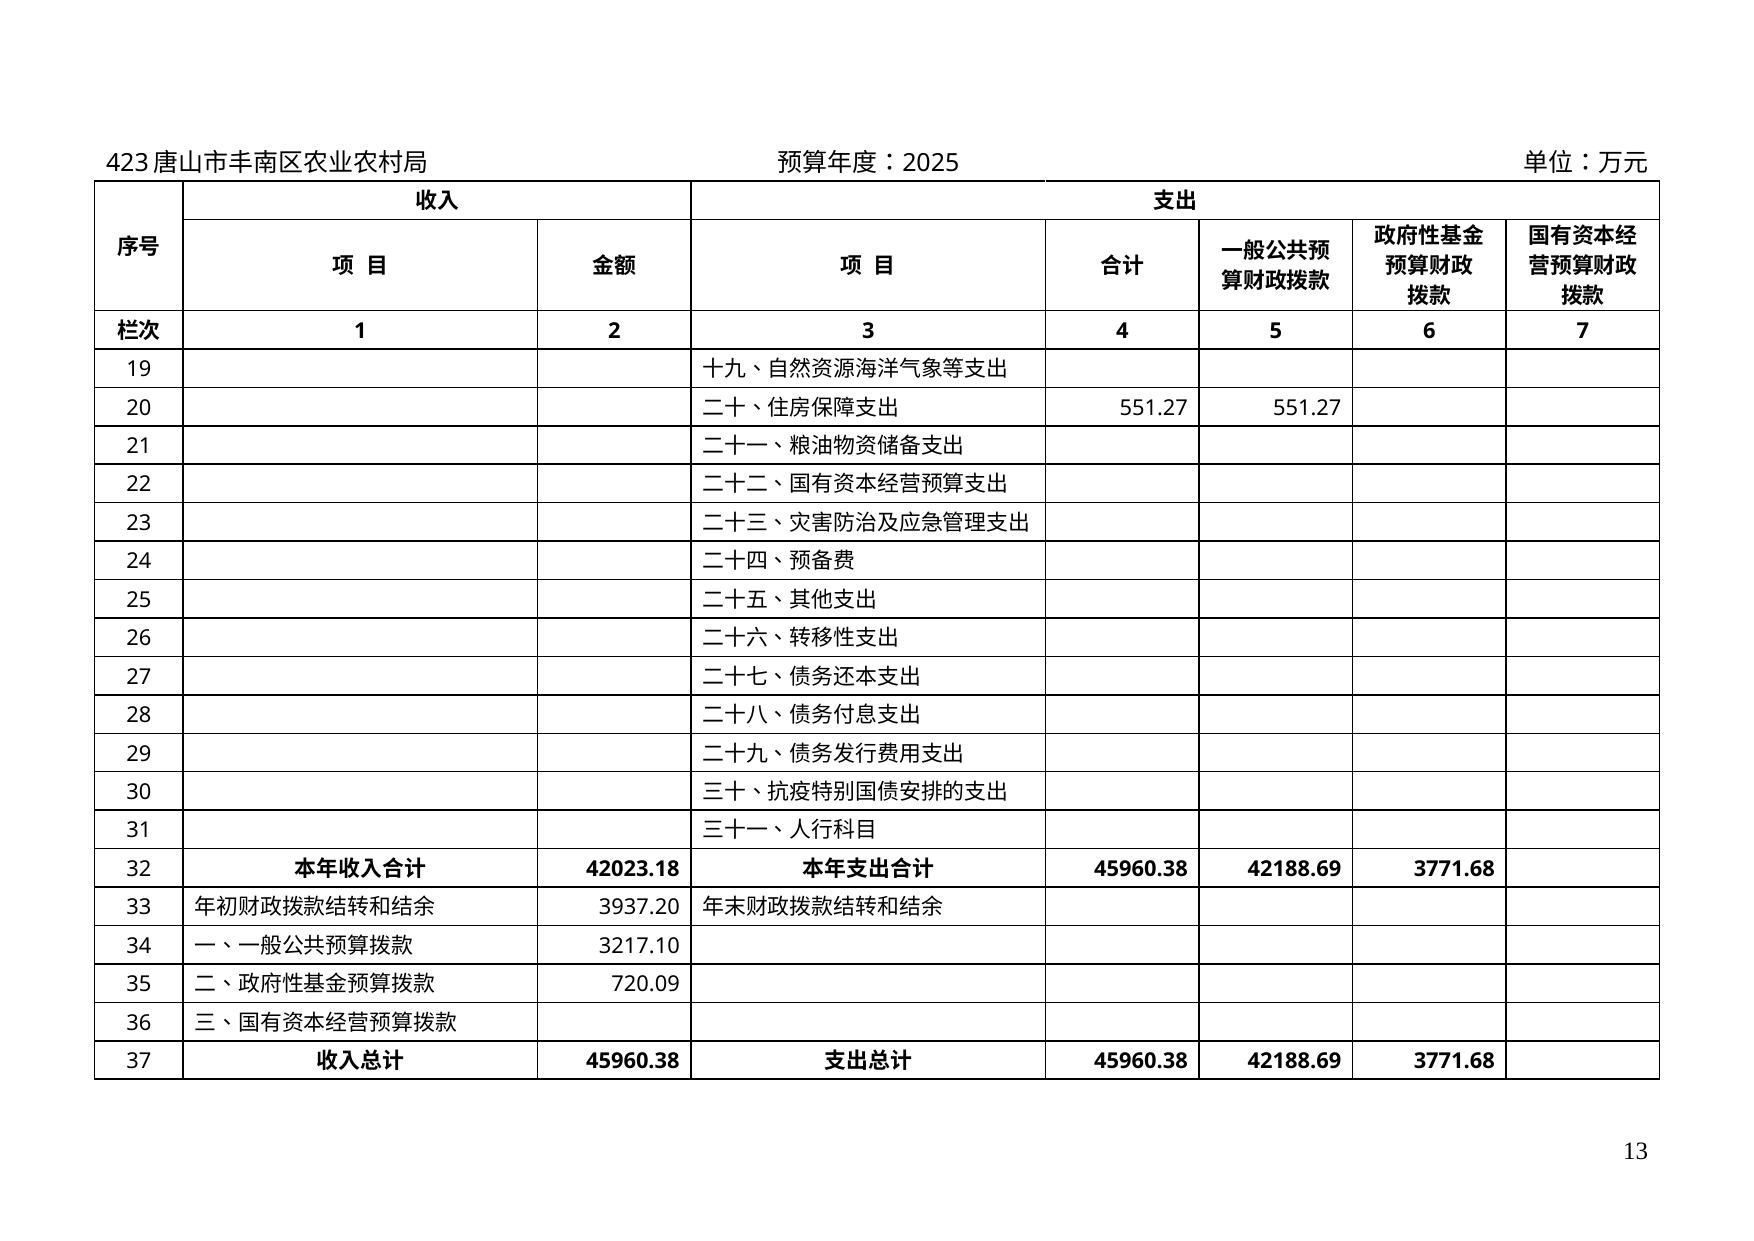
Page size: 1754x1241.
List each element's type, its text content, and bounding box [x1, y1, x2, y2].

table_cell [1507, 427, 1659, 463]
table_cell [1507, 503, 1659, 540]
table_cell [1353, 772, 1505, 809]
table_cell [1046, 811, 1198, 848]
table_cell [1200, 503, 1352, 540]
table_cell [184, 503, 537, 540]
table_cell [538, 542, 690, 579]
table_cell [1200, 772, 1352, 809]
table_cell [184, 580, 537, 617]
table_cell [1353, 888, 1505, 924]
table_cell [1353, 811, 1505, 848]
table_cell [1046, 350, 1198, 386]
table_cell [1507, 772, 1659, 809]
table_cell 国有资本经营预算财政拨款 [1507, 220, 1659, 309]
table_cell 551.27 [1200, 388, 1352, 425]
table_cell 二十八、债务付息支出 [692, 696, 1045, 732]
table_cell 31 [95, 811, 182, 848]
table_cell [1507, 811, 1659, 848]
table_cell 3771.68 [1353, 849, 1505, 886]
table_cell [1507, 465, 1659, 502]
table_cell [1046, 465, 1198, 502]
table_cell 28 [95, 696, 182, 732]
table_cell [1353, 388, 1505, 425]
table_cell 三十、抗疫特别国债安排的支出 [692, 772, 1045, 809]
table_cell 22 [95, 465, 182, 502]
table_cell [538, 503, 690, 540]
table_cell [1046, 888, 1198, 924]
table_cell [1200, 734, 1352, 771]
table_header 423唐山市丰南区农业农村局 [95, 143, 690, 180]
table_cell 三、国有资本经营预算拨款 [184, 1003, 537, 1040]
table_cell 45960.38 [538, 1042, 690, 1078]
table_cell 二十三、灾害防治及应急管理支出 [692, 503, 1045, 540]
table_cell 项 目 [184, 220, 537, 309]
table_cell [184, 388, 537, 425]
table_cell 项 目 [692, 220, 1045, 309]
table_cell 26 [95, 619, 182, 656]
table_cell 29 [95, 734, 182, 771]
table_cell 24 [95, 542, 182, 579]
table_cell [1353, 427, 1505, 463]
table_cell 21 [95, 427, 182, 463]
table_cell 年初财政拨款结转和结余 [184, 888, 537, 924]
table_cell [1353, 926, 1505, 963]
table_cell 34 [95, 926, 182, 963]
table_cell [538, 772, 690, 809]
table_cell [1353, 503, 1505, 540]
table_cell 收入总计 [184, 1042, 537, 1078]
table_cell [1200, 465, 1352, 502]
table_cell 二十一、粮油物资储备支出 [692, 427, 1045, 463]
table_cell 42188.69 [1200, 849, 1352, 886]
table_cell [1046, 926, 1198, 963]
table_cell [184, 811, 537, 848]
table_cell 27 [95, 657, 182, 694]
table_cell 二十四、预备费 [692, 542, 1045, 579]
table_cell 支出 [692, 182, 1659, 219]
table_cell [1046, 427, 1198, 463]
table_cell 二十六、转移性支出 [692, 619, 1045, 656]
table_cell 二十九、债务发行费用支出 [692, 734, 1045, 771]
table_cell 序号 [95, 182, 182, 309]
table_cell 3217.10 [538, 926, 690, 963]
table_cell 二十、住房保障支出 [692, 388, 1045, 425]
table_cell 年末财政拨款结转和结余 [692, 888, 1045, 924]
table_cell [184, 465, 537, 502]
table_cell [1353, 542, 1505, 579]
table_cell 30 [95, 772, 182, 809]
table_header 预算年度：2025 [692, 143, 1045, 180]
table_cell 2 [538, 311, 690, 348]
table_cell 3937.20 [538, 888, 690, 924]
table_cell [1200, 926, 1352, 963]
table_cell [538, 580, 690, 617]
table_cell [1507, 388, 1659, 425]
table_cell [1507, 849, 1659, 886]
table_cell [1200, 542, 1352, 579]
table_header 单位：万元 [1046, 143, 1659, 180]
table_cell 一般公共预算财政拨款 [1200, 220, 1352, 309]
table_cell [1200, 965, 1352, 1001]
table_cell 32 [95, 849, 182, 886]
table_cell 金额 [538, 220, 690, 309]
table_cell [1200, 888, 1352, 924]
table_cell 19 [95, 350, 182, 386]
table_cell [692, 926, 1045, 963]
table_cell 二十二、国有资本经营预算支出 [692, 465, 1045, 502]
table_cell [1507, 965, 1659, 1001]
table_cell [1046, 580, 1198, 617]
table_cell [1046, 772, 1198, 809]
table_cell [1353, 619, 1505, 656]
table_cell [1353, 657, 1505, 694]
table_cell [692, 965, 1045, 1001]
table_cell [1353, 965, 1505, 1001]
table_cell [1353, 734, 1505, 771]
table_cell [1507, 696, 1659, 732]
table_cell [1507, 888, 1659, 924]
table_cell [184, 619, 537, 656]
table_cell 3 [692, 311, 1045, 348]
table_cell [184, 734, 537, 771]
table_cell [1353, 350, 1505, 386]
table_cell [538, 811, 690, 848]
table_cell 45960.38 [1046, 849, 1198, 886]
table_cell [1046, 657, 1198, 694]
table_cell 37 [95, 1042, 182, 1078]
table_cell 二十七、债务还本支出 [692, 657, 1045, 694]
table_cell 政府性基金预算财政 拨款 [1353, 220, 1505, 309]
table_cell 6 [1353, 311, 1505, 348]
table_cell [1200, 696, 1352, 732]
table_cell [1200, 811, 1352, 848]
table_cell [184, 696, 537, 732]
table_cell [538, 696, 690, 732]
table_cell [184, 427, 537, 463]
table_cell 合计 [1046, 220, 1198, 309]
table_cell [1507, 1003, 1659, 1040]
table_cell [184, 350, 537, 386]
table_cell [1046, 542, 1198, 579]
table_cell 本年支出合计 [692, 849, 1045, 886]
table_cell 支出总计 [692, 1042, 1045, 1078]
table_cell 551.27 [1046, 388, 1198, 425]
table_cell [1046, 965, 1198, 1001]
table_cell [1353, 1003, 1505, 1040]
table_cell [1046, 696, 1198, 732]
table_cell [1200, 580, 1352, 617]
table_cell [1200, 657, 1352, 694]
table_cell 42188.69 [1200, 1042, 1352, 1078]
table_cell [1046, 619, 1198, 656]
table_cell [1507, 619, 1659, 656]
table_cell 720.09 [538, 965, 690, 1001]
table_cell [1046, 1003, 1198, 1040]
table_cell [1507, 580, 1659, 617]
table_cell 3771.68 [1353, 1042, 1505, 1078]
table_cell [1200, 619, 1352, 656]
table_cell 7 [1507, 311, 1659, 348]
table_cell 42023.18 [538, 849, 690, 886]
table_cell [538, 657, 690, 694]
table_cell [692, 1003, 1045, 1040]
table_cell [538, 388, 690, 425]
table_cell [184, 542, 537, 579]
table_cell 4 [1046, 311, 1198, 348]
table_cell [538, 350, 690, 386]
table_cell [1507, 350, 1659, 386]
table_cell 栏次 [95, 311, 182, 348]
table_cell [1200, 427, 1352, 463]
table_cell [538, 1003, 690, 1040]
table_cell 1 [184, 311, 537, 348]
table_cell [1046, 503, 1198, 540]
table_cell [1353, 580, 1505, 617]
table_cell 5 [1200, 311, 1352, 348]
table_cell 收入 [184, 182, 690, 219]
table_cell 33 [95, 888, 182, 924]
table_cell 36 [95, 1003, 182, 1040]
table_cell 23 [95, 503, 182, 540]
table_cell [184, 657, 537, 694]
table_cell [1507, 1042, 1659, 1078]
table_cell [1507, 657, 1659, 694]
table_cell 20 [95, 388, 182, 425]
table_cell [538, 619, 690, 656]
table_cell [538, 734, 690, 771]
table_cell [1353, 696, 1505, 732]
table_cell [1200, 350, 1352, 386]
table_cell 十九、自然资源海洋气象等支出 [692, 350, 1045, 386]
table_cell [1507, 734, 1659, 771]
table_cell [538, 465, 690, 502]
table_cell [1046, 734, 1198, 771]
table_cell [1507, 926, 1659, 963]
table_cell 35 [95, 965, 182, 1001]
table_cell 一、一般公共预算拨款 [184, 926, 537, 963]
table_cell [1353, 465, 1505, 502]
table_cell 本年收入合计 [184, 849, 537, 886]
table_cell [1200, 1003, 1352, 1040]
table_cell [538, 427, 690, 463]
table_cell [184, 772, 537, 809]
table_cell 25 [95, 580, 182, 617]
table_cell 45960.38 [1046, 1042, 1198, 1078]
table_cell 二十五、其他支出 [692, 580, 1045, 617]
table_cell 二、政府性基金预算拨款 [184, 965, 537, 1001]
table_cell [1507, 542, 1659, 579]
table_cell 三十一、人行科目 [692, 811, 1045, 848]
